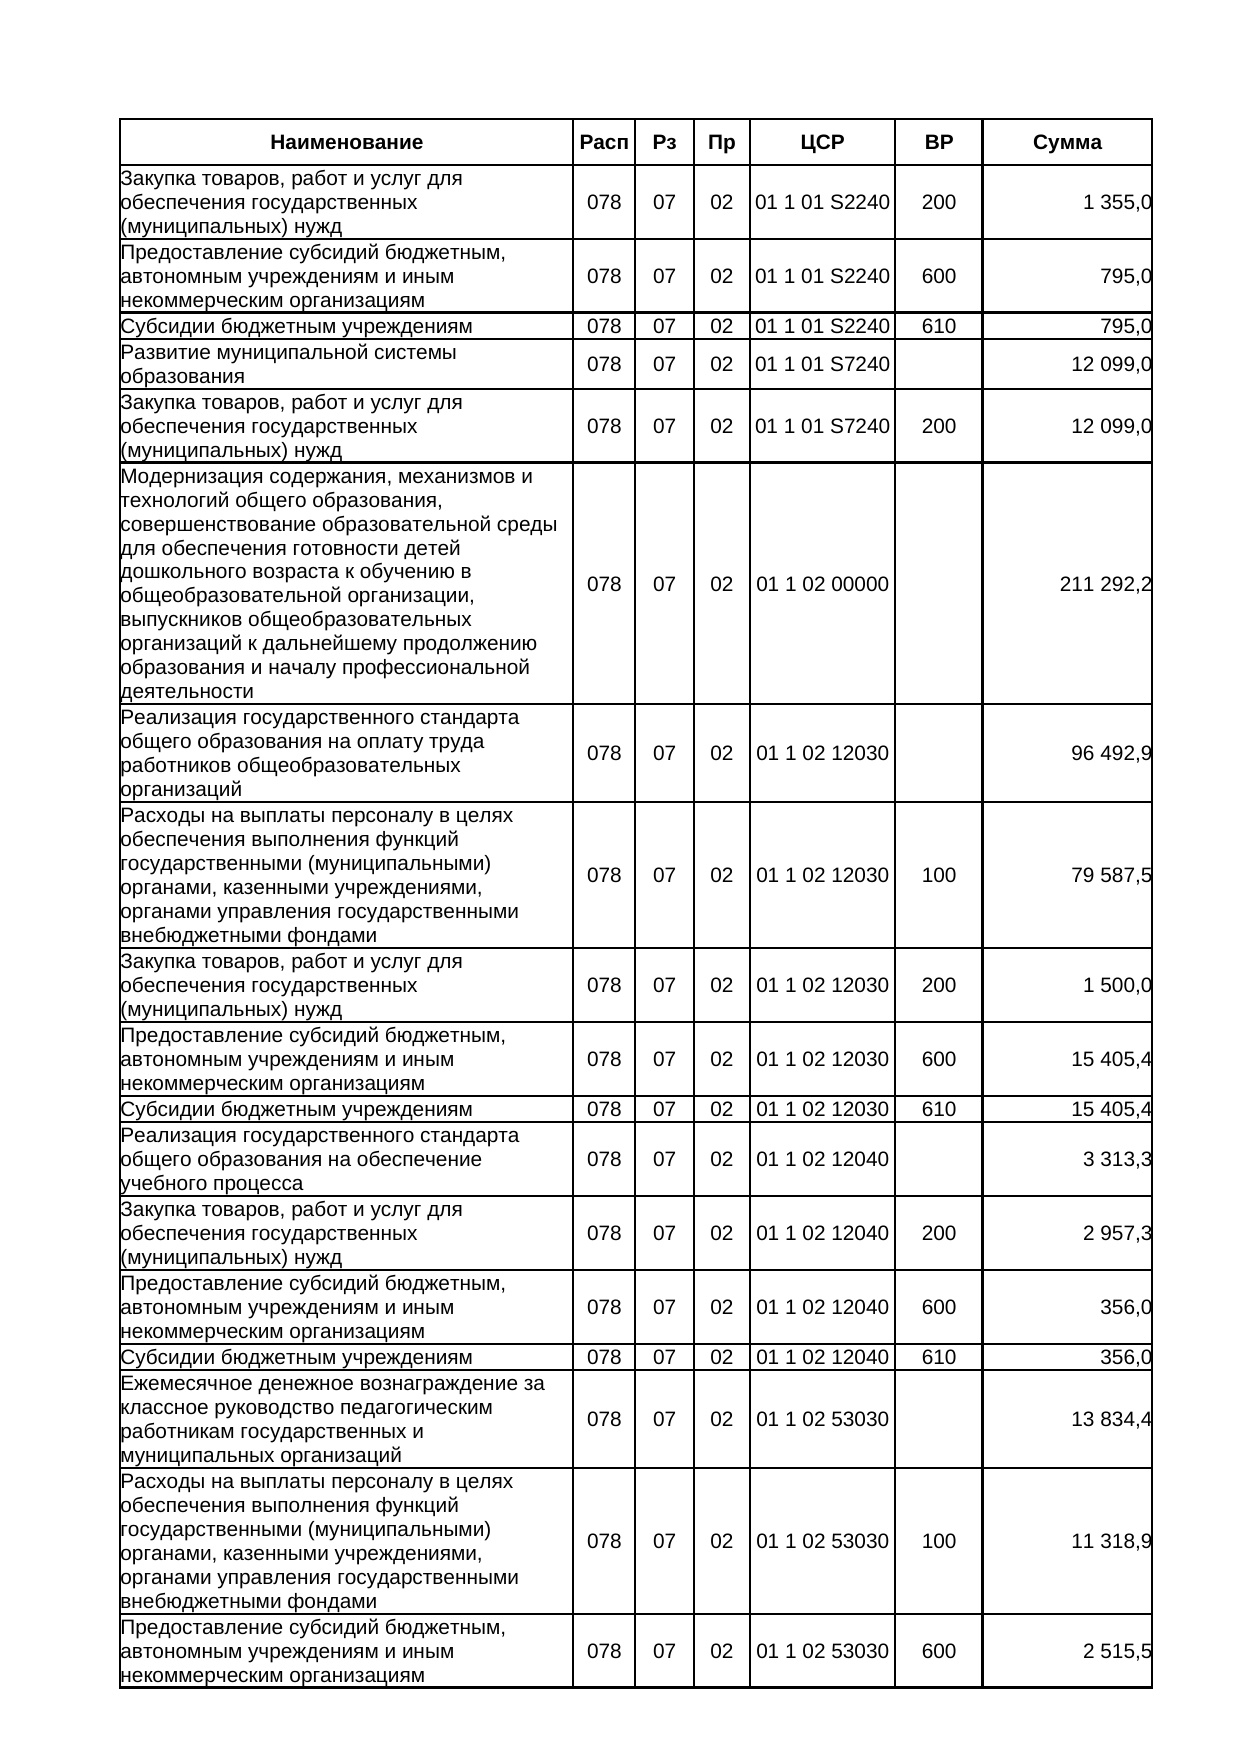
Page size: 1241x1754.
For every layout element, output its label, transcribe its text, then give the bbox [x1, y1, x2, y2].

table_cell 01 1 01 S2240 [751, 166, 894, 237]
table_cell 078 [574, 1345, 634, 1369]
table_cell 07 [636, 1097, 693, 1121]
table_cell Развитие муниципальной системы образования [121, 340, 572, 387]
table_cell 02 [695, 166, 749, 237]
table_cell 01 1 02 12030 [751, 803, 894, 947]
table_cell 07 [636, 1615, 693, 1686]
table_cell 15 405,4 [984, 1023, 1151, 1095]
table_cell 078 [574, 1097, 634, 1121]
table_cell 078 [574, 340, 634, 387]
table_cell 02 [695, 1371, 749, 1467]
table_cell 078 [574, 240, 634, 311]
table_cell 02 [695, 340, 749, 387]
table_cell 078 [574, 464, 634, 703]
table_cell 07 [636, 340, 693, 387]
table_cell 600 [896, 1023, 981, 1095]
table_cell Закупка товаров, работ и услуг для обеспечения государственных (муниципальных) нужд [121, 390, 572, 461]
table_cell 02 [695, 949, 749, 1021]
table_cell 01 1 02 12040 [751, 1271, 894, 1343]
table_cell 01 1 02 53030 [751, 1469, 894, 1612]
table_cell 100 [896, 1469, 981, 1612]
table_cell 12 099,0 [984, 390, 1151, 461]
table_cell 1 500,0 [984, 949, 1151, 1021]
table_cell Ежемесячное денежное вознаграждение за классное руководство педагогическим работникам государственных и муниципальных организаций [121, 1371, 572, 1467]
table_cell 96 492,9 [984, 705, 1151, 801]
table_cell 02 [695, 390, 749, 461]
table_cell 02 [695, 1023, 749, 1095]
table_cell Закупка товаров, работ и услуг для обеспечения государственных (муниципальных) нужд [121, 949, 572, 1021]
table_cell 02 [695, 1469, 749, 1612]
table_cell 13 834,4 [984, 1371, 1151, 1467]
table_cell 078 [574, 1371, 634, 1467]
table_cell 078 [574, 803, 634, 947]
table_cell 01 1 02 12030 [751, 705, 894, 801]
table_cell Субсидии бюджетным учреждениям [121, 314, 572, 337]
table_cell 01 1 02 12030 [751, 1023, 894, 1095]
table_cell Субсидии бюджетным учреждениям [121, 1345, 572, 1369]
table_cell 078 [574, 949, 634, 1021]
table_cell 07 [636, 1345, 693, 1369]
table_cell 01 1 02 12030 [751, 1097, 894, 1121]
table_cell 2 515,5 [984, 1615, 1151, 1686]
table_cell 02 [695, 1345, 749, 1369]
table_cell 100 [896, 803, 981, 947]
table_cell 2 957,3 [984, 1197, 1151, 1269]
table_cell [896, 1371, 981, 1467]
table_cell Субсидии бюджетным учреждениям [121, 1097, 572, 1121]
table_cell Реализация государственного стандарта общего образования на оплату труда работников общеобразовательных организаций [121, 705, 572, 801]
table_cell 078 [574, 390, 634, 461]
table_cell Реализация государственного стандарта общего образования на обеспечение учебного процесса [121, 1123, 572, 1195]
table_cell 02 [695, 1615, 749, 1686]
table_cell 79 587,5 [984, 803, 1151, 947]
table_header Рз [636, 120, 693, 163]
table_cell Предоставление субсидий бюджетным, автономным учреждениям и иным некоммерческим организациям [121, 1615, 572, 1686]
table_cell 02 [695, 314, 749, 337]
table_cell 01 1 02 53030 [751, 1615, 894, 1686]
table_cell [896, 464, 981, 703]
table_cell 02 [695, 464, 749, 703]
table_cell 610 [896, 314, 981, 337]
table_cell 200 [896, 949, 981, 1021]
table_cell 07 [636, 705, 693, 801]
table_cell Предоставление субсидий бюджетным, автономным учреждениям и иным некоммерческим организациям [121, 1271, 572, 1343]
table_cell Модернизация содержания, механизмов и технологий общего образования, совершенствование образовательной среды для обеспечения готовности детей дошкольного возраста к обучению в общеобразовательной организации, выпускников общеобразовательных организаций к дальнейшему продолжению образования и началу профессиональной деятельности [121, 464, 572, 703]
table_cell [896, 340, 981, 387]
table_cell 01 1 02 53030 [751, 1371, 894, 1467]
table_cell 07 [636, 949, 693, 1021]
table_cell 07 [636, 1197, 693, 1269]
table_cell 078 [574, 314, 634, 337]
table_cell 078 [574, 1197, 634, 1269]
table_cell 07 [636, 1271, 693, 1343]
table_cell 02 [695, 705, 749, 801]
table_cell 200 [896, 166, 981, 237]
table_cell 078 [574, 1271, 634, 1343]
table_cell 02 [695, 1197, 749, 1269]
table_cell 07 [636, 240, 693, 311]
table_cell [896, 1123, 981, 1195]
table_cell 600 [896, 1271, 981, 1343]
table_cell 02 [695, 1097, 749, 1121]
table_cell 200 [896, 1197, 981, 1269]
table_cell 07 [636, 314, 693, 337]
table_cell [121, 166, 572, 237]
table_cell 600 [896, 1615, 981, 1686]
table_cell 078 [574, 1023, 634, 1095]
table_header ВР [896, 120, 981, 163]
table_cell 1 355,0 [984, 166, 1151, 237]
table_cell 078 [574, 1469, 634, 1612]
table_cell 795,0 [984, 314, 1151, 337]
table_cell 600 [896, 240, 981, 311]
table_cell Закупка товаров, работ и услуг для обеспечения государственных (муниципальных) нужд [121, 1197, 572, 1269]
table_cell 07 [636, 390, 693, 461]
table_cell 078 [574, 1123, 634, 1195]
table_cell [121, 240, 572, 311]
table_cell 356,0 [984, 1271, 1151, 1343]
table_cell 12 099,0 [984, 340, 1151, 387]
table_cell 02 [695, 1271, 749, 1343]
table_cell 07 [636, 1123, 693, 1195]
table_cell 11 318,9 [984, 1469, 1151, 1612]
table_cell 01 1 01 S2240 [751, 314, 894, 337]
table_header Наименование [121, 120, 572, 163]
table_cell 01 1 02 12030 [751, 949, 894, 1021]
table_cell 01 1 01 S7240 [751, 390, 894, 461]
table_header Расп [574, 120, 634, 163]
table_cell 356,0 [984, 1345, 1151, 1369]
table_cell 078 [574, 166, 634, 237]
table_cell 01 1 02 12040 [751, 1123, 894, 1195]
table_cell 07 [636, 166, 693, 237]
table_cell Предоставление субсидий бюджетным, автономным учреждениям и иным некоммерческим организациям [121, 1023, 572, 1095]
table_cell 3 313,3 [984, 1123, 1151, 1195]
table_cell 01 1 02 12040 [751, 1345, 894, 1369]
table_cell 07 [636, 1371, 693, 1467]
table_cell 01 1 02 12040 [751, 1197, 894, 1269]
table_cell 02 [695, 803, 749, 947]
table_cell 610 [896, 1097, 981, 1121]
table_cell 078 [574, 1615, 634, 1686]
table_header Сумма [984, 120, 1151, 163]
table_cell 02 [695, 1123, 749, 1195]
table_cell 01 1 01 S2240 [751, 240, 894, 311]
table_cell 211 292,2 [984, 464, 1151, 703]
table_cell 078 [574, 705, 634, 801]
table_cell 795,0 [984, 240, 1151, 311]
table_cell 07 [636, 1469, 693, 1612]
table_header ЦСР [751, 120, 894, 163]
table_cell 07 [636, 803, 693, 947]
table_cell 07 [636, 1023, 693, 1095]
table_cell 01 1 02 00000 [751, 464, 894, 703]
table_cell 200 [896, 390, 981, 461]
table_cell 07 [636, 464, 693, 703]
table_cell 15 405,4 [984, 1097, 1151, 1121]
table_cell [896, 705, 981, 801]
table_cell 02 [695, 240, 749, 311]
table_header Пр [695, 120, 749, 163]
table_cell 610 [896, 1345, 981, 1369]
table_cell 01 1 01 S7240 [751, 340, 894, 387]
